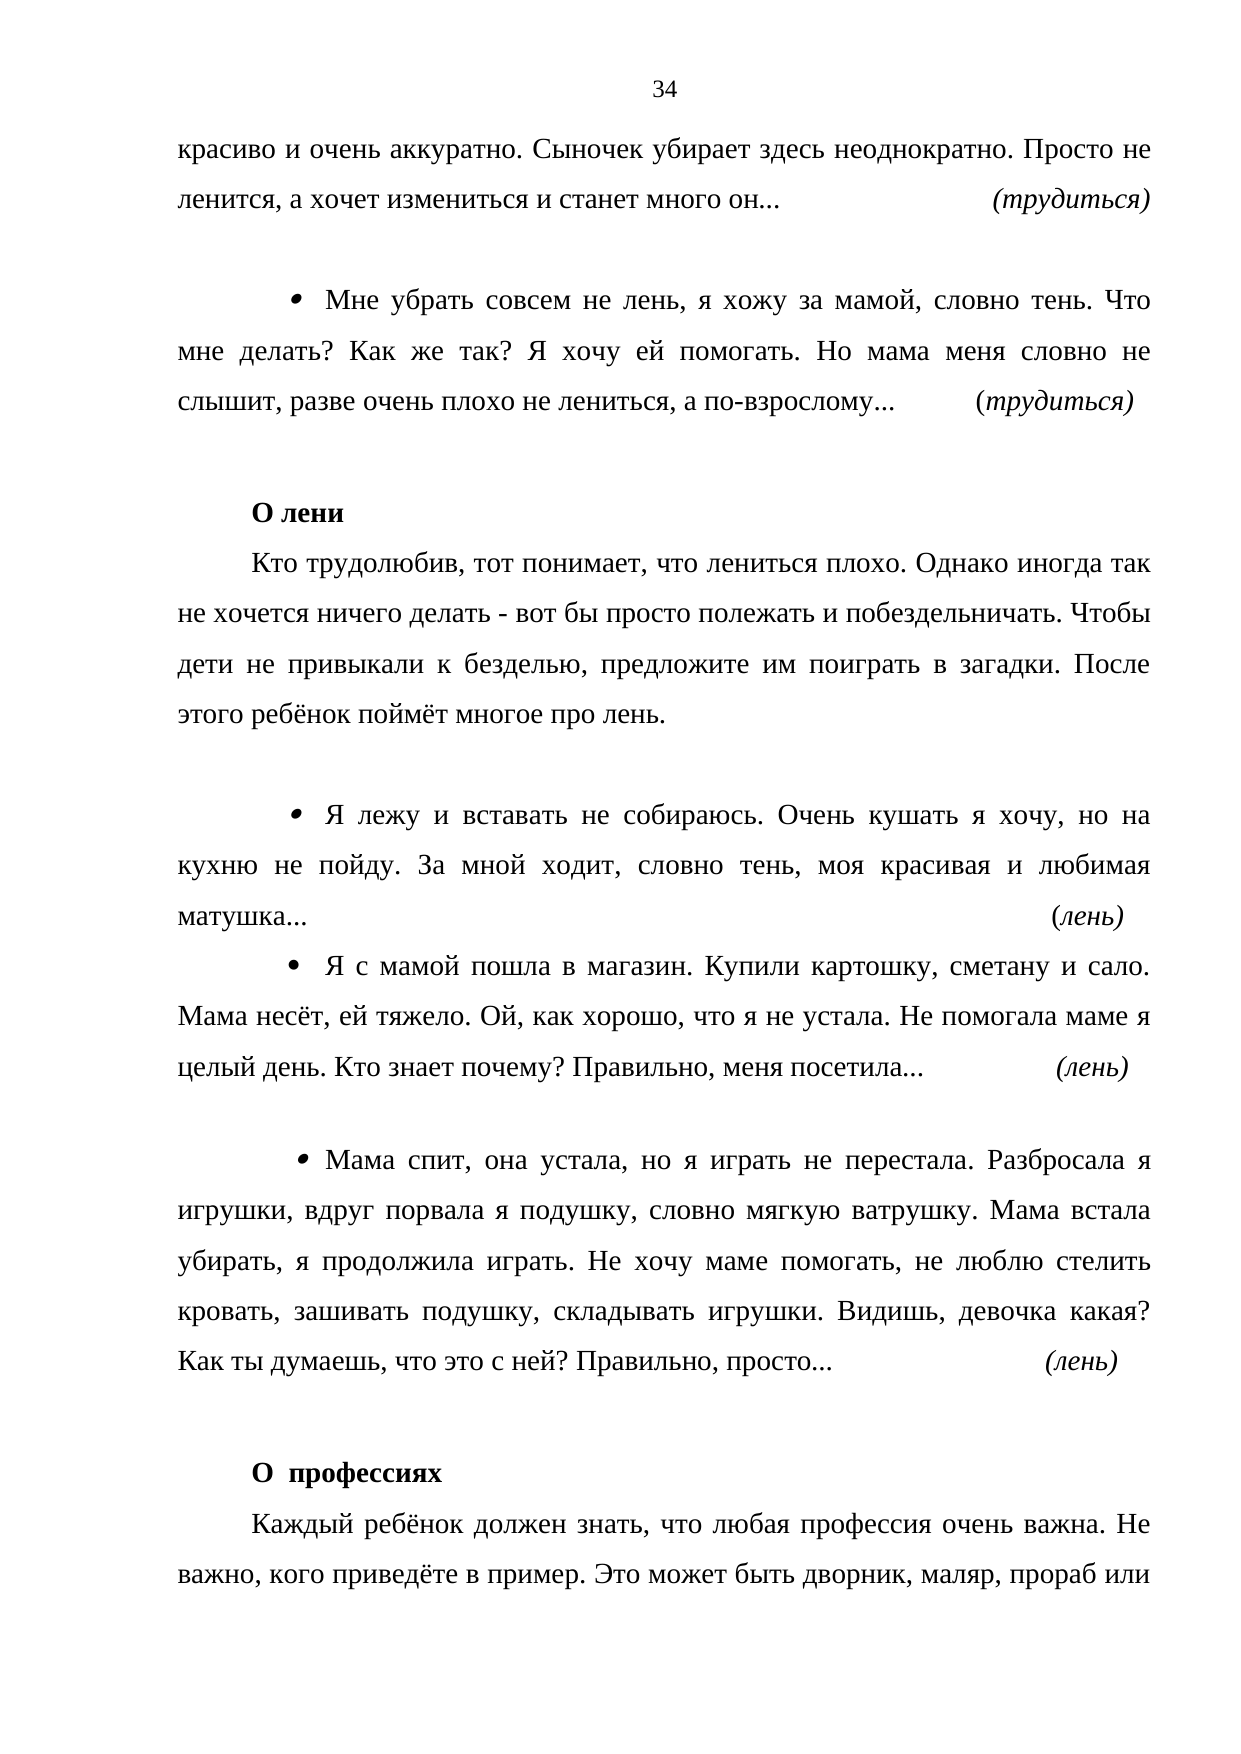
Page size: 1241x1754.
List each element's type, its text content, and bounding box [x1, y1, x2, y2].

list Мне убрать совсем не лень, я хожу за мамой, словно тень. Что мне делать? Как же так? Я хочу ей помогать. Но мама меня словно не слышит, разве очень плохо не лениться, а по-взрослому... (трудиться) [177, 282, 1152, 416]
list Я лежу и вставать не собираюсь. Очень кушать я хочу, но на кухню не пойду. За мной ходит, словно тень, моя красивая и любимая матушка... (лень) [177, 797, 1152, 931]
text Кто трудолюбив, тот понимает, что лениться плохо. Однако иногда так не хочется ничего делать - вот бы просто полежать и побездельничать. Чтобы дети не привыкали к безделью, предложите им поиграть в загадки. После этого ребёнок поймёт многое про лень. [177, 545, 1152, 730]
list Я с мамой пошла в магазин. Купили картошку, сметану и сало. Мама несёт, ей тяжело. Ой, как хорошо, что я не устала. Не помогала маме я целый день. Кто знает почему? Правильно, меня посетила... (лень) [177, 948, 1152, 1082]
text О профессиях [177, 1456, 1152, 1489]
list Мама спит, она устала, но я играть не перестала. Разбросала я игрушки, вдруг порвала я подушку, словно мягкую ватрушку. Мама встала убирать, я продолжила играть. Не хочу маме помогать, не люблю стелить кровать, зашивать подушку, складывать игрушки. Видишь, девочка какая? Как ты думаешь, что это с ней? Правильно, просто... (лень) [177, 1142, 1152, 1377]
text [177, 1506, 1152, 1590]
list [177, 131, 1152, 215]
text О лени [177, 495, 1152, 528]
